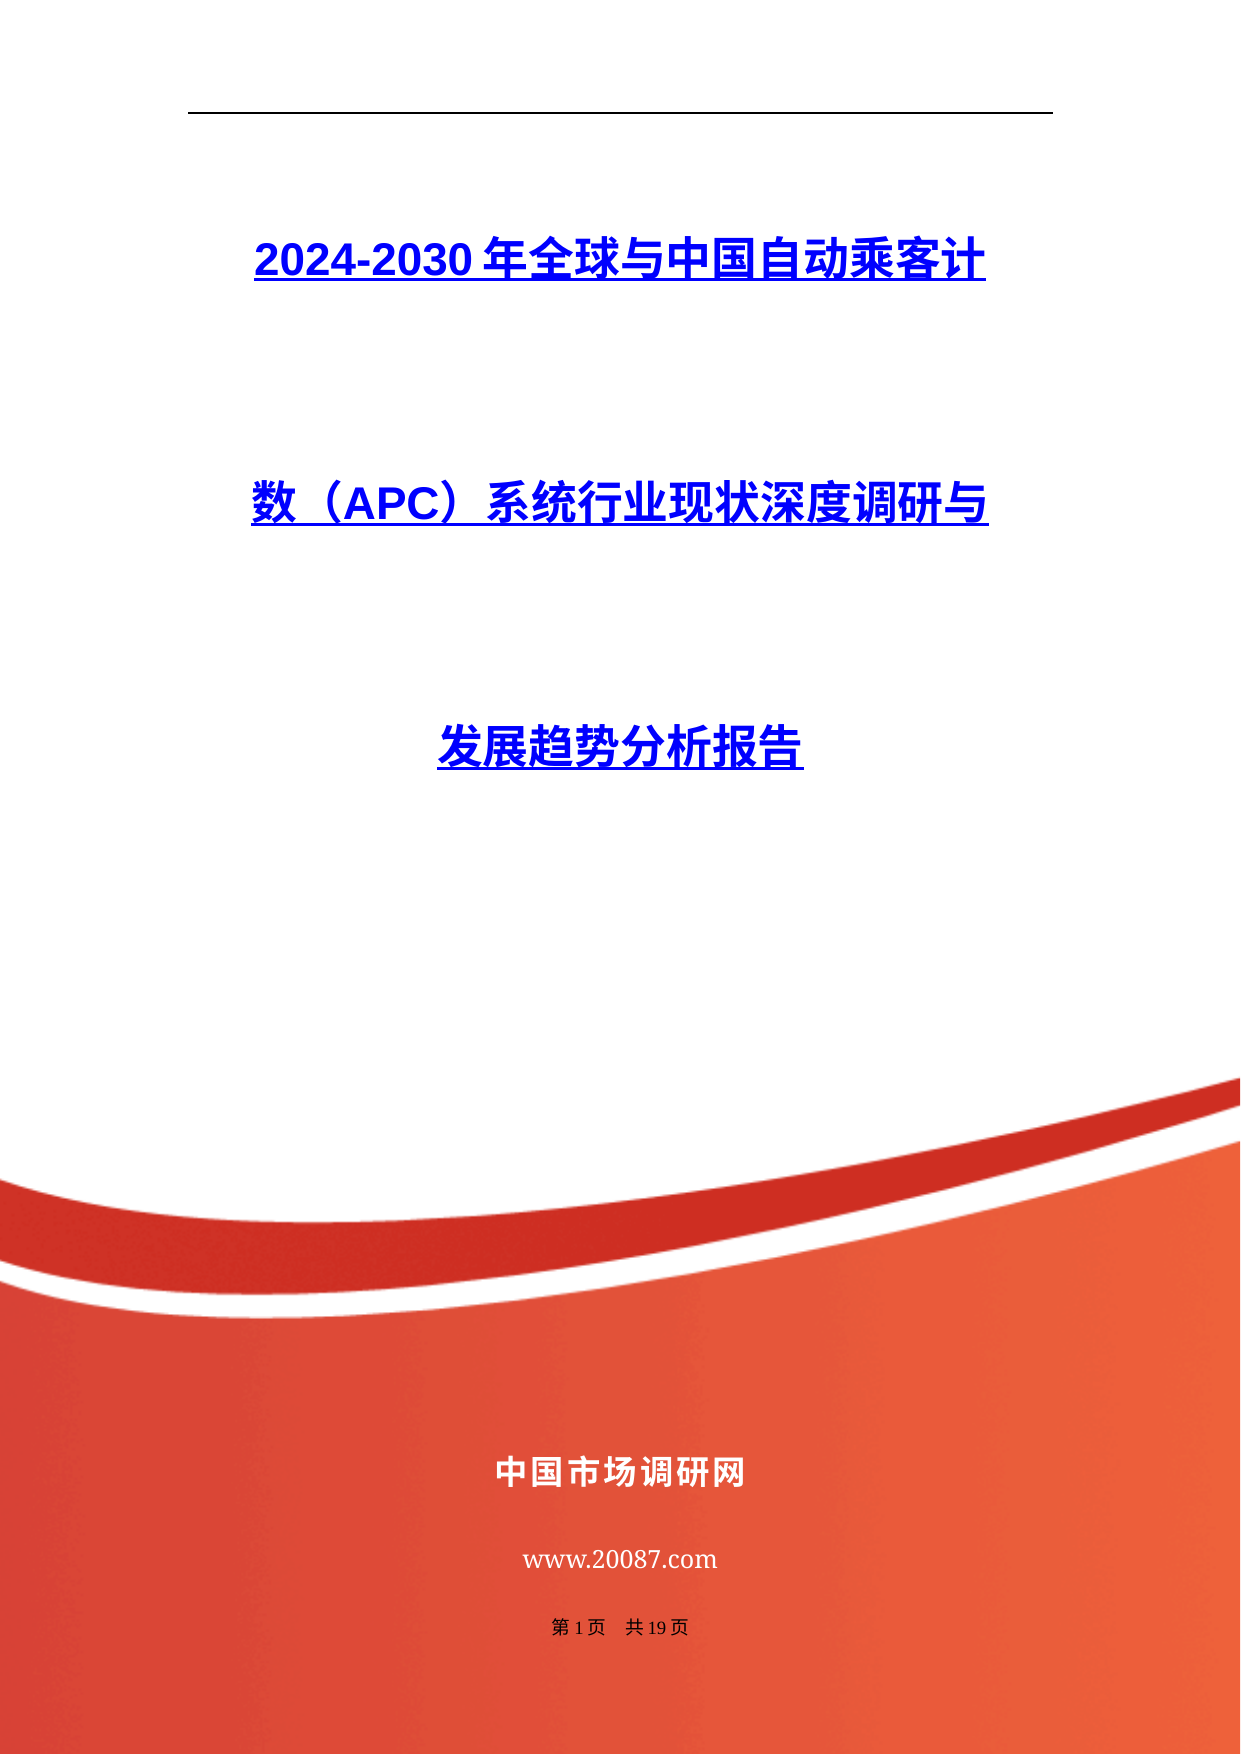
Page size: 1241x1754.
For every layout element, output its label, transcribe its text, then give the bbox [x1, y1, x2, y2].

table_header 2024-2030年全球与中国自动乘客计数（APC）系统行业现状深度调研与发展趋势分析报告 [188, 207, 1053, 871]
text www.20087.com [187, 1526, 1053, 1591]
subtitle 中国市场调研网 [187, 1437, 1053, 1502]
picture [0, 1006, 1241, 1754]
